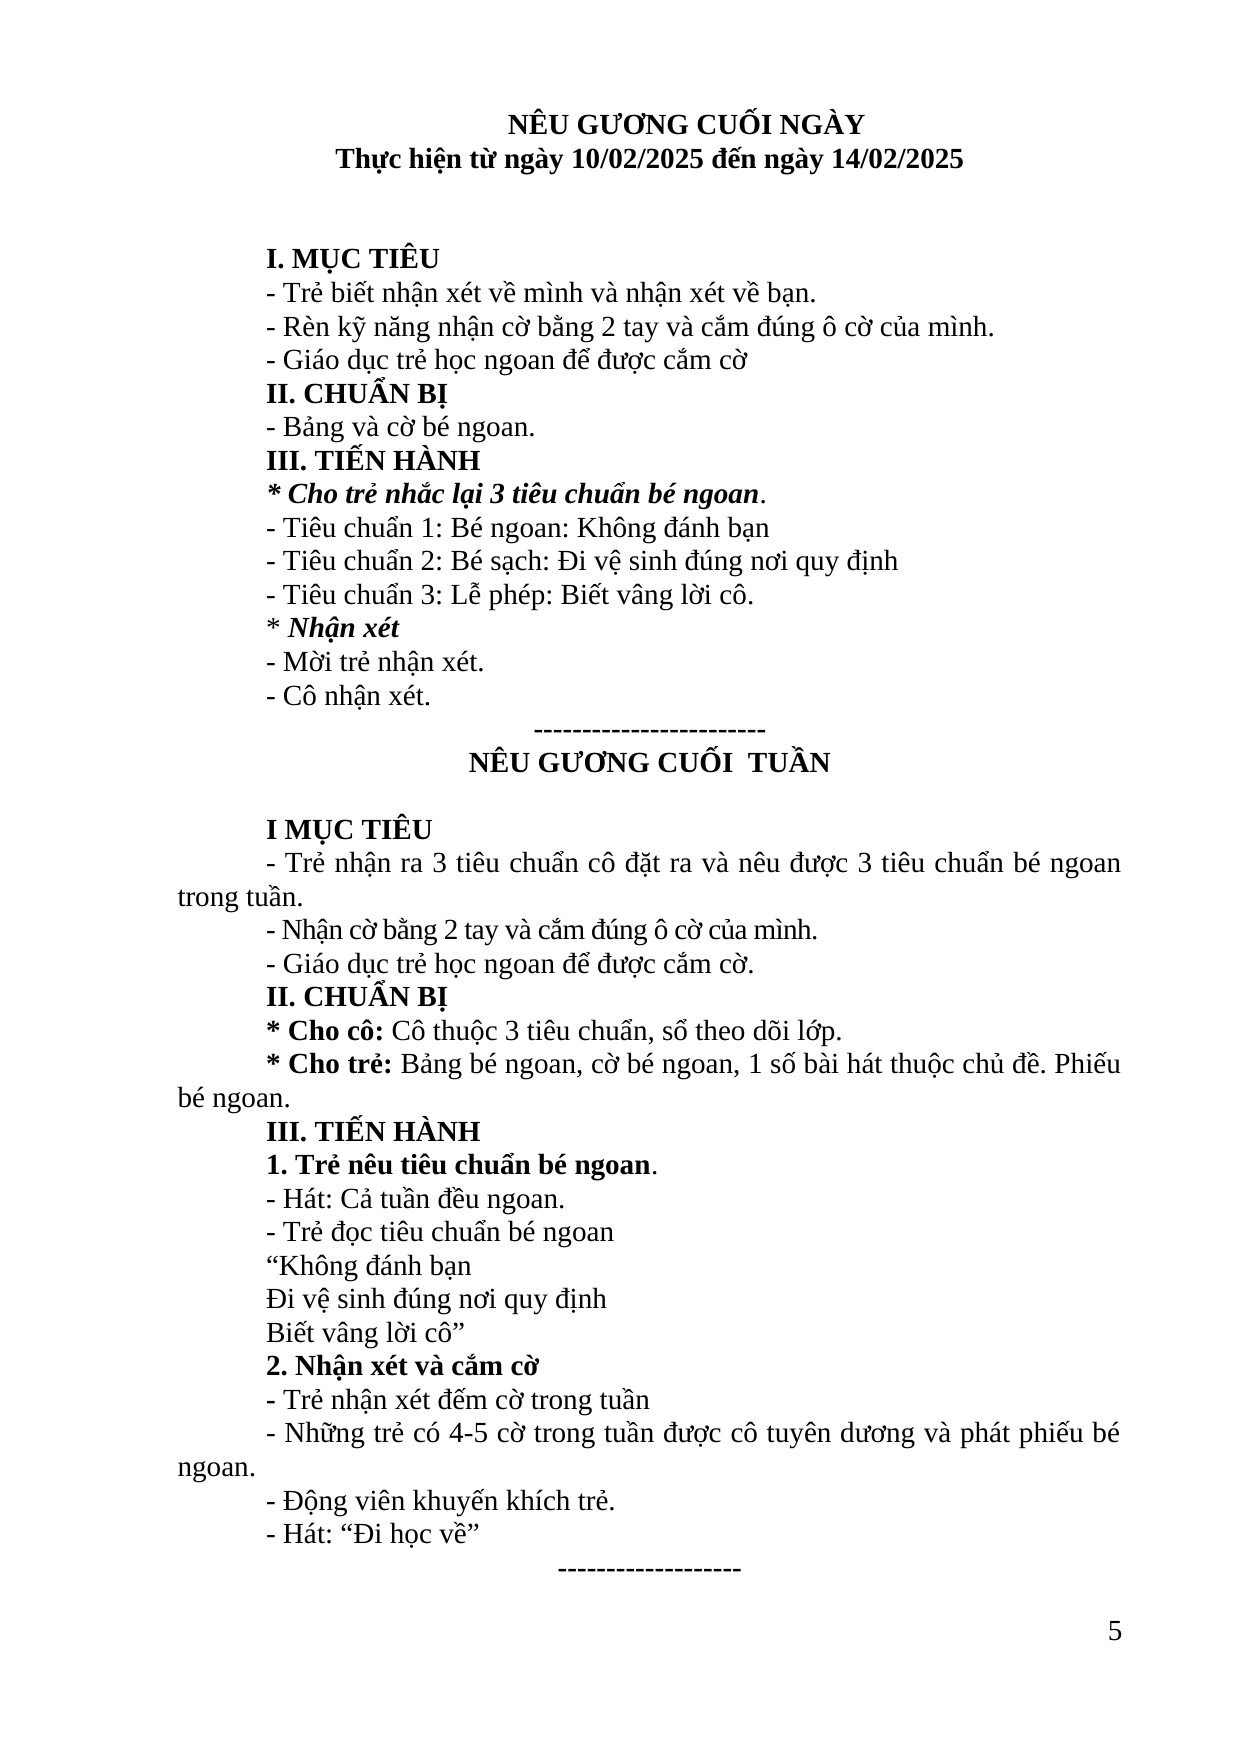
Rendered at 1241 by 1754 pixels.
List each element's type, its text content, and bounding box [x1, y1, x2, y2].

text - Mời trẻ nhận xét. [177, 644, 1122, 678]
text - Trẻ nhận xét đếm cờ trong tuần [177, 1382, 1122, 1416]
text - Hát: Cả tuần đều ngoan. [177, 1181, 1122, 1214]
text - Trẻ đọc tiêu chuẩn bé ngoan [177, 1214, 1122, 1248]
text ------------------- [177, 1550, 1122, 1583]
text NÊU GƯƠNG CUỐI TUẦN [177, 745, 1122, 778]
text - Bảng và cờ bé ngoan. [177, 409, 1122, 443]
text - Giáo dục trẻ học ngoan để được cắm cờ [177, 342, 1122, 376]
text 2. Nhận xét và cắm cờ [177, 1348, 1122, 1382]
text - Nhận cờ bằng 2 tay và cắm đúng ô cờ của mình. [177, 912, 1122, 946]
text * Cho cô: Cô thuộc 3 tiêu chuẩn, sổ theo dõi lớp. [177, 1013, 1122, 1047]
text II. CHUẨN BỊ [177, 979, 1122, 1013]
text * Cho trẻ: Bảng bé ngoan, cờ bé ngoan, 1 số bài hát thuộc chủ đề. Phiếu bé ngoan. [177, 1047, 1122, 1114]
text - Tiêu chuẩn 1: Bé ngoan: Không đánh bạn [177, 510, 1122, 543]
text - Giáo dục trẻ học ngoan để được cắm cờ. [177, 946, 1122, 979]
text ------------------------ [177, 711, 1122, 745]
text III. TIẾN HÀNH [177, 443, 1122, 476]
text 1. Trẻ nêu tiêu chuẩn bé ngoan. [177, 1147, 1122, 1181]
text “Không đánh bạn [177, 1248, 1122, 1281]
text NÊU GƯƠNG CUỐI NGÀY [177, 107, 1122, 141]
text III. TIẾN HÀNH [177, 1114, 1122, 1147]
text - Cô nhận xét. [177, 678, 1122, 711]
text II. CHUẨN BỊ [177, 376, 1122, 409]
text - Những trẻ có 4-5 cờ trong tuần được cô tuyên dương và phát phiếu bé ngoan. [177, 1416, 1122, 1483]
text Thực hiện từ ngày 10/02/2025 đến ngày 14/02/2025 [177, 141, 1122, 174]
text * Nhận xét [177, 611, 1122, 644]
text Đi vệ sinh đúng nơi quy định [177, 1281, 1122, 1315]
text * Cho trẻ nhắc lại 3 tiêu chuẩn bé ngoan. [177, 476, 1122, 510]
text - Trẻ biết nhận xét về mình và nhận xét về bạn. [177, 275, 1122, 309]
text I MỤC TIÊU [177, 812, 1122, 845]
text - Tiêu chuẩn 3: Lễ phép: Biết vâng lời cô. [177, 577, 1122, 611]
text I. MỤC TIÊU [177, 242, 1122, 275]
text Biết vâng lời cô” [177, 1315, 1122, 1348]
text - Rèn kỹ năng nhận cờ bằng 2 tay và cắm đúng ô cờ của mình. [177, 309, 1122, 342]
text - Hát: “Đi học về” [177, 1516, 1122, 1550]
text - Trẻ nhận ra 3 tiêu chuẩn cô đặt ra và nêu được 3 tiêu chuẩn bé ngoan trong tuần. [177, 845, 1122, 912]
text - Tiêu chuẩn 2: Bé sạch: Đi vệ sinh đúng nơi quy định [177, 543, 1122, 577]
text - Động viên khuyến khích trẻ. [177, 1483, 1122, 1516]
